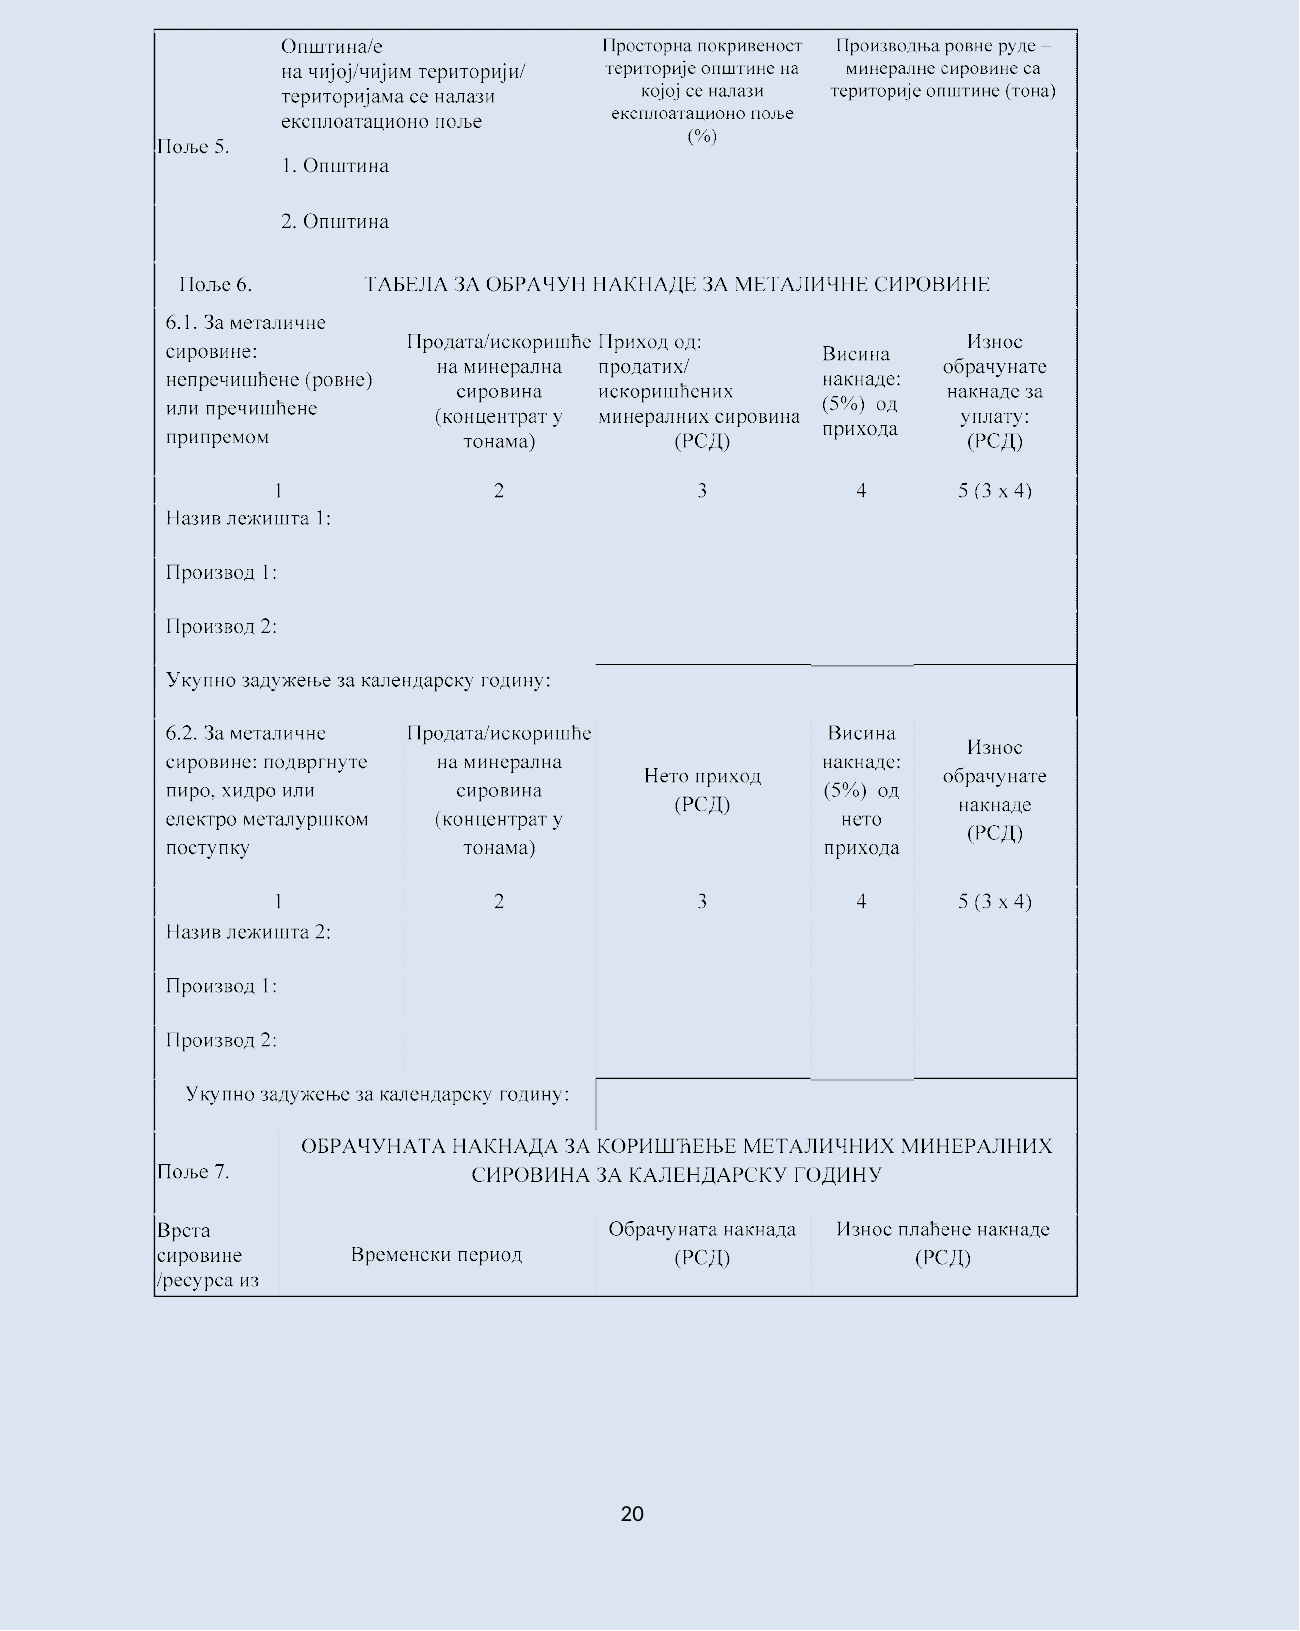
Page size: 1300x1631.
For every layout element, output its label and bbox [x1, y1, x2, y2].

picture [145, 20, 1088, 1313]
